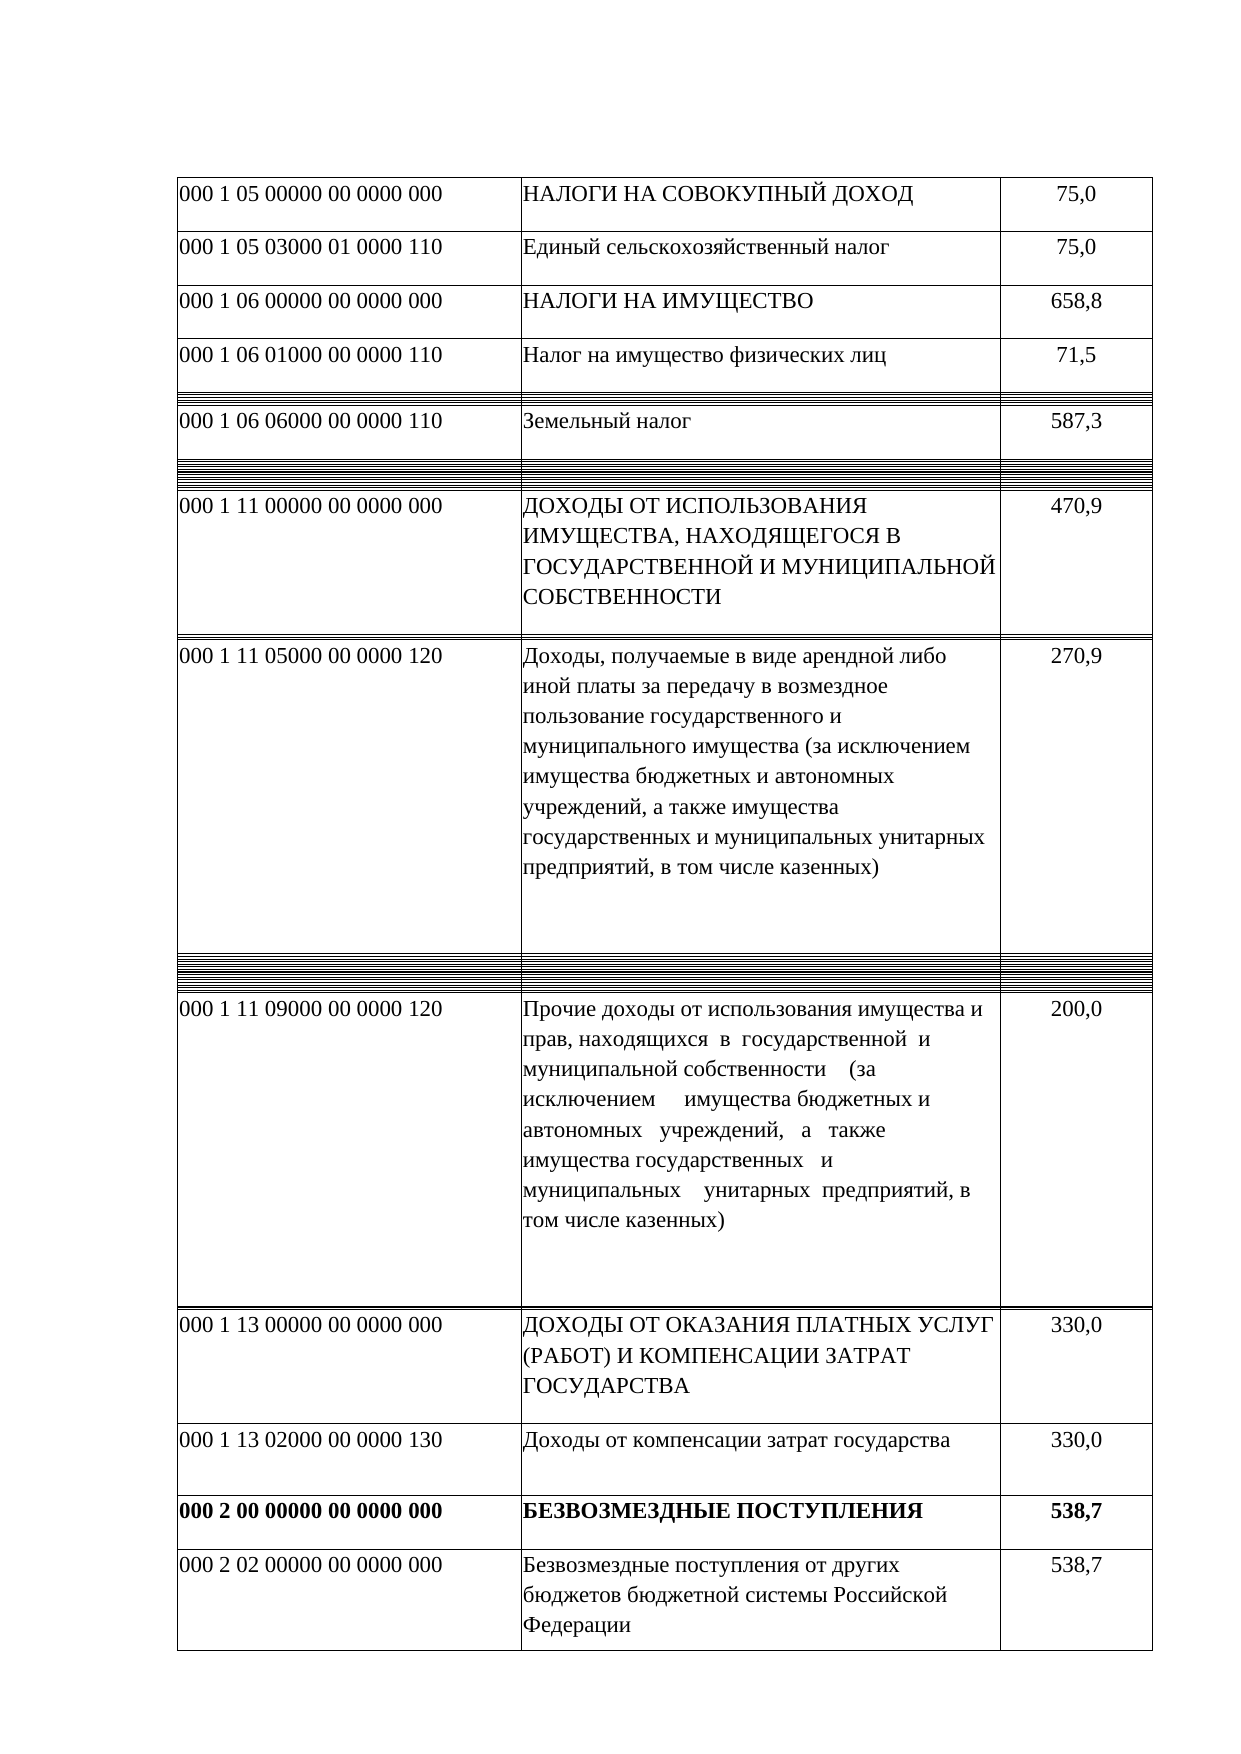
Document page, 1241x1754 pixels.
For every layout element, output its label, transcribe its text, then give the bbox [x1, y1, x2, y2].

table_cell Единый сельскохозяйственный налог [522, 232, 1000, 284]
table_cell НАЛОГИ НА СОВОКУПНЫЙ ДОХОД [522, 178, 1000, 231]
table_cell 658,8 [1001, 286, 1152, 338]
table_cell 000 1 13 00000 00 0000 000 [178, 1310, 521, 1423]
table_cell 000 2 02 00000 00 0000 000 [178, 1550, 521, 1649]
table_cell 000 1 11 05000 00 0000 120 [178, 640, 521, 953]
table_cell 200,0 [1001, 993, 1152, 1306]
table_cell 330,0 [1001, 1424, 1152, 1495]
table_cell Доходы от компенсации затрат государства [522, 1424, 1000, 1495]
table_cell 000 1 06 00000 00 0000 000 [178, 286, 521, 338]
table_cell 000 1 11 00000 00 0000 000 [178, 491, 521, 634]
table_cell 330,0 [1001, 1310, 1152, 1423]
table_cell 000 1 11 09000 00 0000 120 [178, 993, 521, 1306]
table_cell 000 1 05 00000 00 0000 000 [178, 178, 521, 231]
table_cell 75,0 [1001, 178, 1152, 231]
table_cell 71,5 [1001, 339, 1152, 392]
table_cell Прочие доходы от использования имущества и прав, находящихся в государственной и муниципальной собственности (за исключением имущества бюджетных и автономных учреждений, а также имущества государственных и муниципальных унитарных предприятий, в том числе казенных) [522, 993, 1000, 1306]
table_cell 470,9 [1001, 491, 1152, 634]
table_cell ДОХОДЫ ОТ ИСПОЛЬЗОВАНИЯ ИМУЩЕСТВА, НАХОДЯЩЕГОСЯ В ГОСУДАРСТВЕННОЙ И МУНИЦИПАЛЬНОЙ СОБСТВЕННОСТИ [522, 491, 1000, 634]
table_cell 000 1 06 06000 00 0000 110 [178, 406, 521, 458]
table_cell БЕЗВОЗМЕЗДНЫЕ ПОСТУПЛЕНИЯ [522, 1496, 1000, 1548]
table_cell Налог на имущество физических лиц [522, 339, 1000, 392]
table_cell 587,3 [1001, 406, 1152, 458]
table_cell Земельный налог [522, 406, 1000, 458]
table_cell 000 1 13 02000 00 0000 130 [178, 1424, 521, 1495]
table_cell 000 2 00 00000 00 0000 000 [178, 1496, 521, 1548]
table_cell 75,0 [1001, 232, 1152, 284]
table_cell 538,7 [1001, 1550, 1152, 1649]
table_cell Безвозмездные поступления от других бюджетов бюджетной системы Российской Федерации [522, 1550, 1000, 1649]
table_cell 270,9 [1001, 640, 1152, 953]
table_cell ДОХОДЫ ОТ ОКАЗАНИЯ ПЛАТНЫХ УСЛУГ (РАБОТ) И КОМПЕНСАЦИИ ЗАТРАТ ГОСУДАРСТВА [522, 1310, 1000, 1423]
table_cell 000 1 05 03000 01 0000 110 [178, 232, 521, 284]
table_cell 538,7 [1001, 1496, 1152, 1548]
table_cell 000 1 06 01000 00 0000 110 [178, 339, 521, 392]
table_cell Доходы, получаемые в виде арендной либо иной платы за передачу в возмездное пользование государственного и муниципального имущества (за исключением имущества бюджетных и автономных учреждений, а также имущества государственных и муниципальных унитарных предприятий, в том числе казенных) [522, 640, 1000, 953]
table_cell НАЛОГИ НА ИМУЩЕСТВО [522, 286, 1000, 338]
